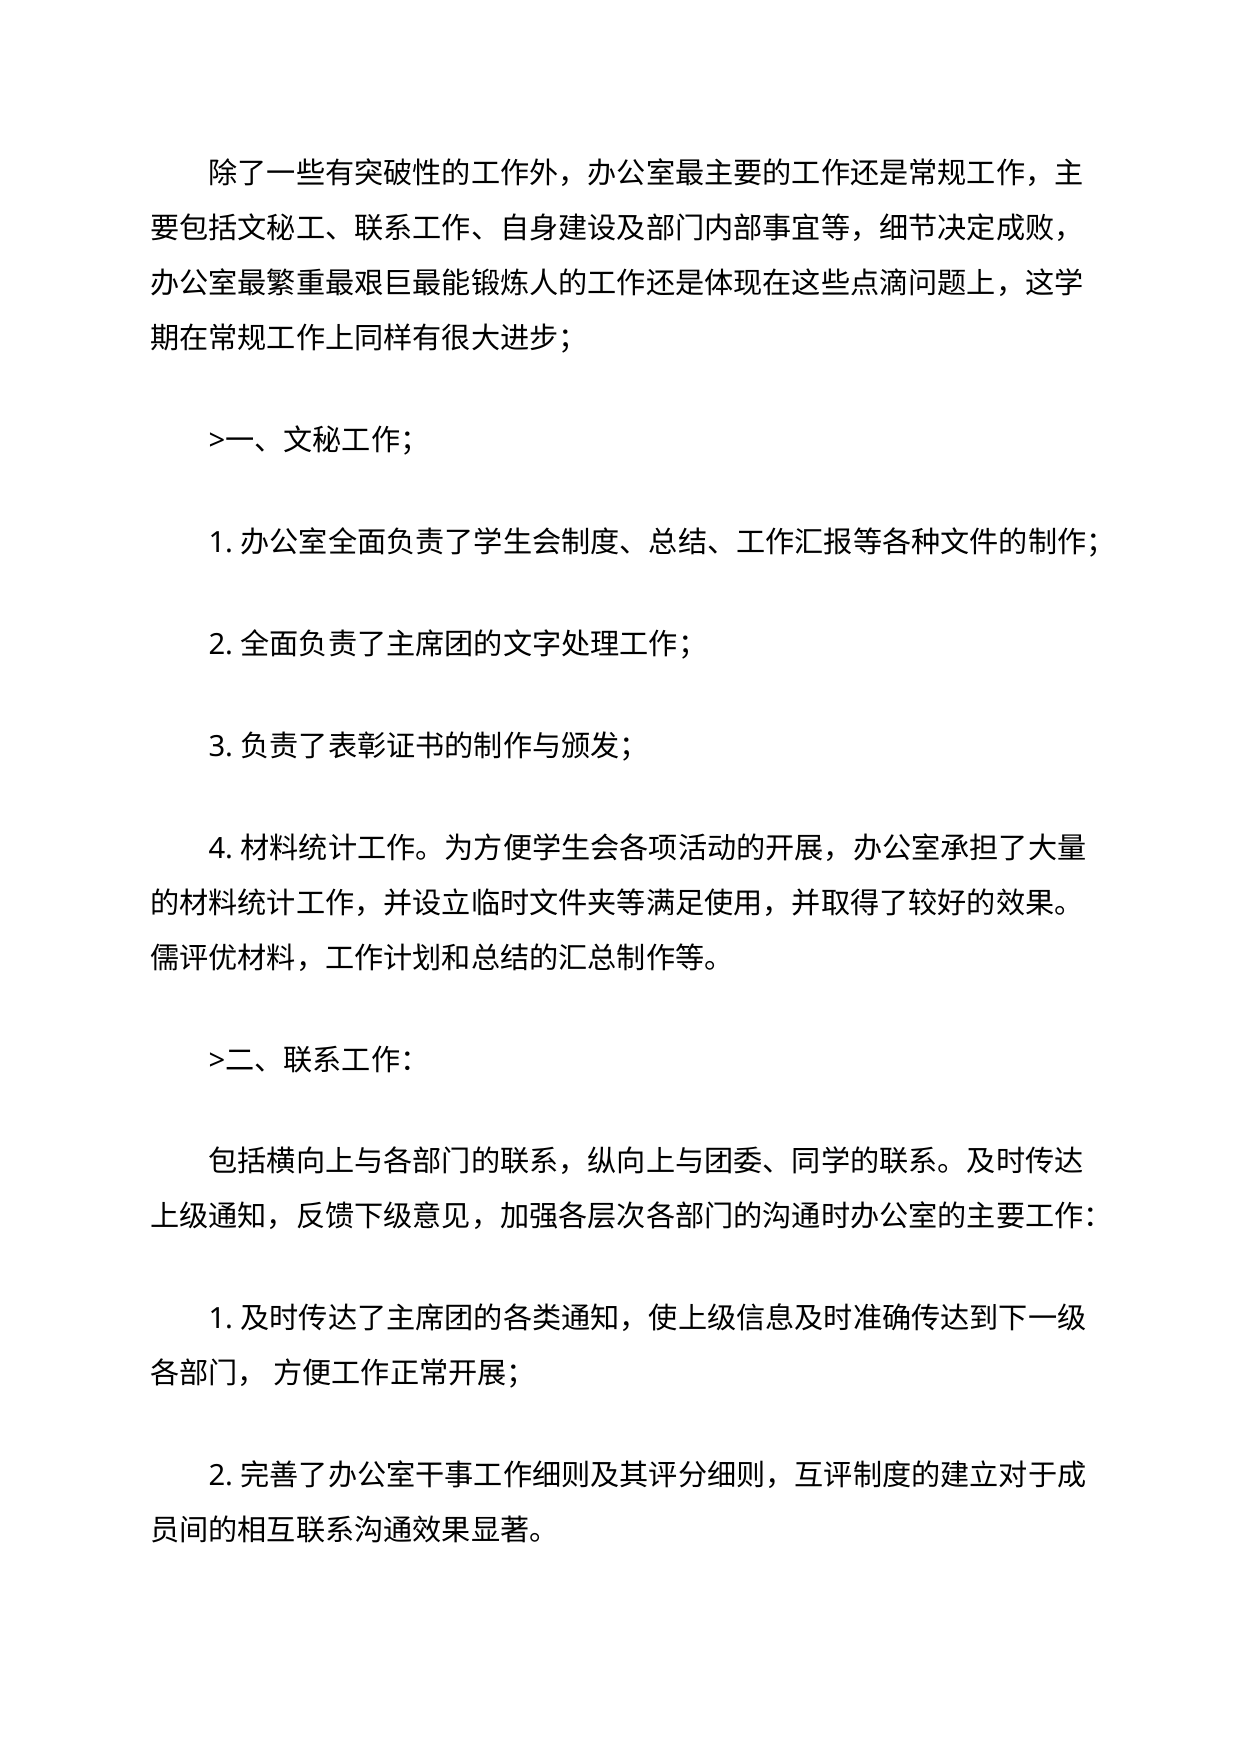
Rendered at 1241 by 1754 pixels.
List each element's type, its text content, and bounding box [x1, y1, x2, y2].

text 1. 办公室全面负责了学生会制度、总结、工作汇报等各种文件的制作； [150, 518, 1090, 561]
text >二、联系工作： [150, 1036, 1090, 1078]
text 包括横向上与各部门的联系，纵向上与团委、同学的联系。及时传达上级通知，反馈下级意见，加强各层次各部门的沟通时办公室的主要工作： [150, 1138, 1090, 1235]
text >一、文秘工作； [150, 416, 1090, 459]
text 除了一些有突破性的工作外，办公室最主要的工作还是常规工作，主要包括文秘工、联系工作、自身建设及部门内部事宜等，细节决定成败，办公室最繁重最艰巨最能锻炼人的工作还是体现在这些点滴问题上，这学期在常规工作上同样有很大进步； [150, 150, 1090, 357]
text 2. 全面负责了主席团的文字处理工作； [150, 620, 1090, 663]
text 3. 负责了表彰证书的制作与颁发； [150, 722, 1090, 765]
text 4. 材料统计工作。为方便学生会各项活动的开展，办公室承担了大量的材料统计工作，并设立临时文件夹等满足使用，并取得了较好的效果。儒评优材料，工作计划和总结的汇总制作等。 [150, 824, 1090, 977]
text 2. 完善了办公室干事工作细则及其评分细则，互评制度的建立对于成员间的相互联系沟通效果显著。 [150, 1451, 1090, 1549]
text 1. 及时传达了主席团的各类通知，使上级信息及时准确传达到下一级各部门， 方便工作正常开展； [150, 1295, 1090, 1392]
